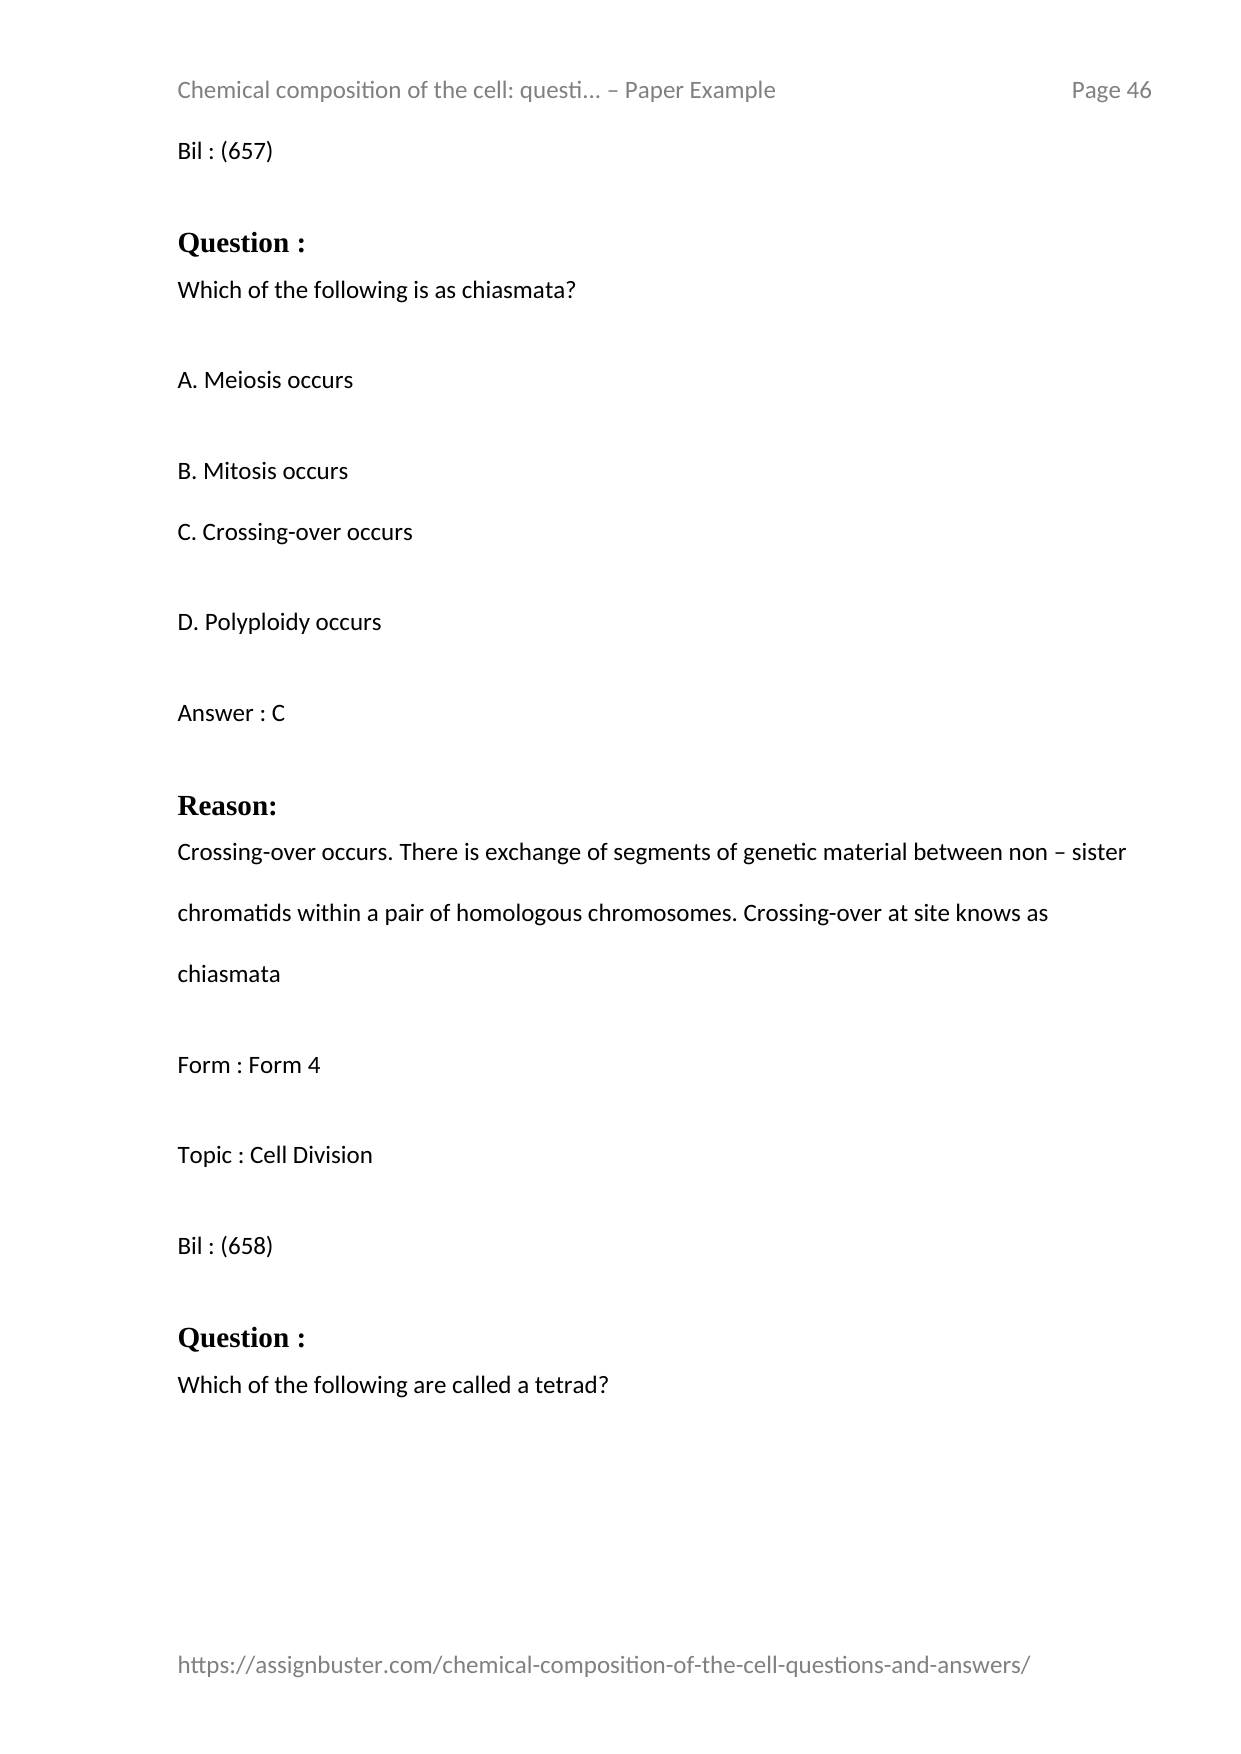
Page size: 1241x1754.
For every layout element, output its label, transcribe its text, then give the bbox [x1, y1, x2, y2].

text Bil : (658) [177, 1230, 1152, 1260]
subtitle Reason: [177, 788, 1152, 821]
subtitle Question : [177, 225, 1152, 259]
text A. Meiosis occurs [177, 364, 1152, 395]
text Answer : C [177, 697, 1152, 728]
subtitle Question : [177, 1320, 1152, 1354]
text Crossing-over occurs. There is exchange of segments of genetic material between non – sister chromatids within a pair of homologous chromosomes. Crossing-over at site knows as chiasmata [177, 836, 1152, 989]
text D. Polyploidy occurs [177, 607, 1152, 637]
text Which of the following is as chiasmata? [177, 274, 1152, 304]
text Which of the following are called a tetrad? [177, 1369, 1152, 1399]
text Topic : Cell Division [177, 1139, 1152, 1170]
text B. Mitosis occurs C. Crossing-over occurs [177, 455, 1152, 547]
text Form : Form 4 [177, 1049, 1152, 1079]
text Bil : (657) [177, 135, 1152, 165]
